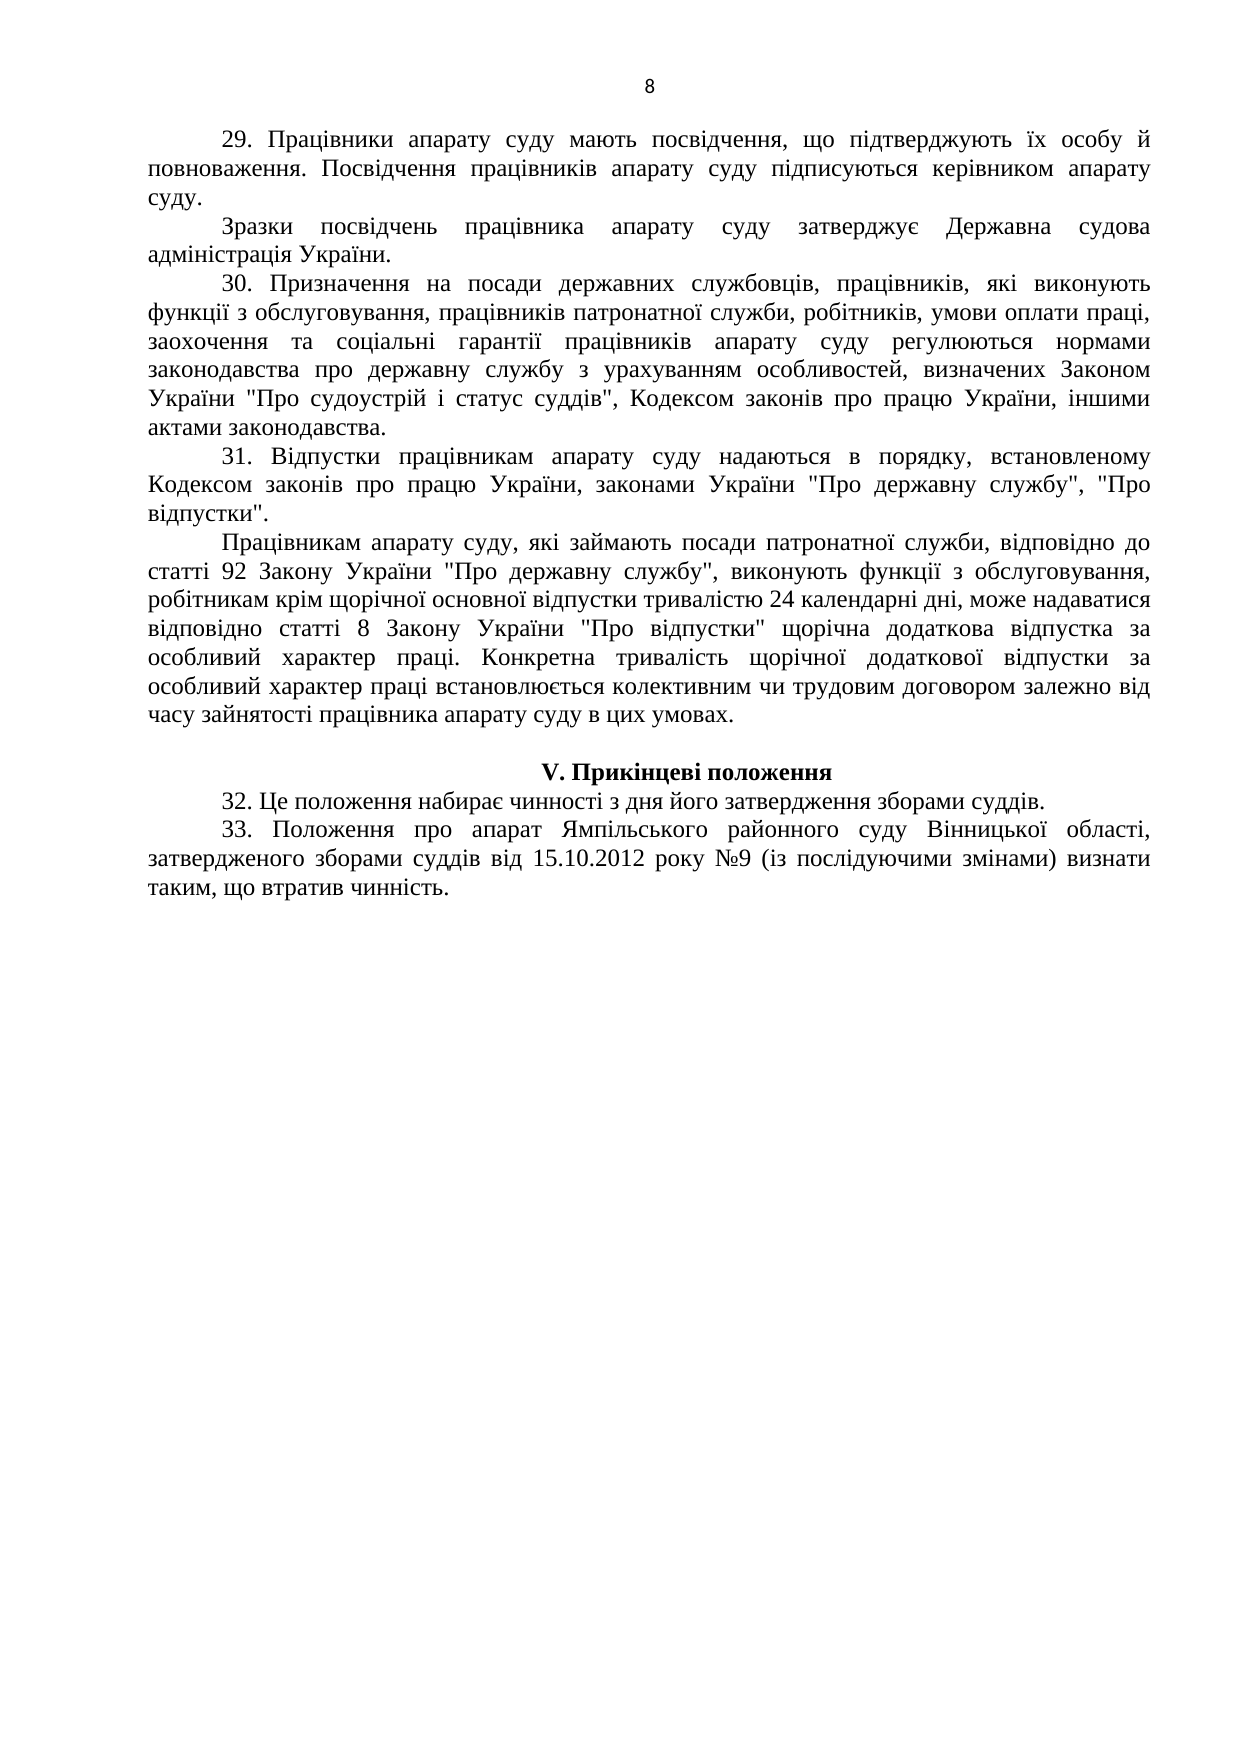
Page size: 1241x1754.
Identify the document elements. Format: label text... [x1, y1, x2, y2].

text 32. Це положення набирає чинності з дня його затвердження зборами суддів. [148, 786, 1152, 814]
text 33. Положення про апарат Ямпільського районного суду Вінницької області, затвердженого зборами суддів від 15.10.2012 року №9 (із послідуючими змінами) визнати таким, що втратив чинність. [148, 814, 1152, 901]
text 30. Призначення на посади державних службовців, працівників, які виконують функції з обслуговування, працівників патронатної служби, робітників, умови оплати праці, заохочення та соціальні гарантії працівників апарату суду регулюються нормами законодавства про державну службу з урахуванням особливостей, визначених Законом України "Про судоустрій і статус суддів", Кодексом законів про працю України, іншими актами законодавства. [148, 268, 1152, 441]
text Зразки посвідчень працівника апарату суду затверджує Державна судова адміністрація України. [148, 211, 1152, 268]
text 31. Відпустки працівникам апарату суду надаються в порядку, встановленому Кодексом законів про працю України, законами України "Про державну службу", "Про відпустки". [148, 441, 1152, 527]
text V. Прикінцеві положення [148, 757, 1152, 786]
text Працівникам апарату суду, які займають посади патронатної служби, відповідно до статті 92 Закону України "Про державну службу", виконують функції з обслуговування, робітникам крім щорічної основної відпустки тривалістю 24 календарні дні, може надаватися відповідно статті 8 Закону України "Про відпустки" щорічна додаткова відпустка за особливий характер праці. Конкретна тривалість щорічної додаткової відпустки за особливий характер праці встановлюється колективним чи трудовим договором залежно від часу зайнятості працівника апарату суду в цих умовах. [148, 527, 1152, 728]
text 29. Працівники апарату суду мають посвідчення, що підтверджують їх особу й повноваження. Посвідчення працівників апарату суду підписуються керівником апарату суду. [148, 124, 1152, 211]
